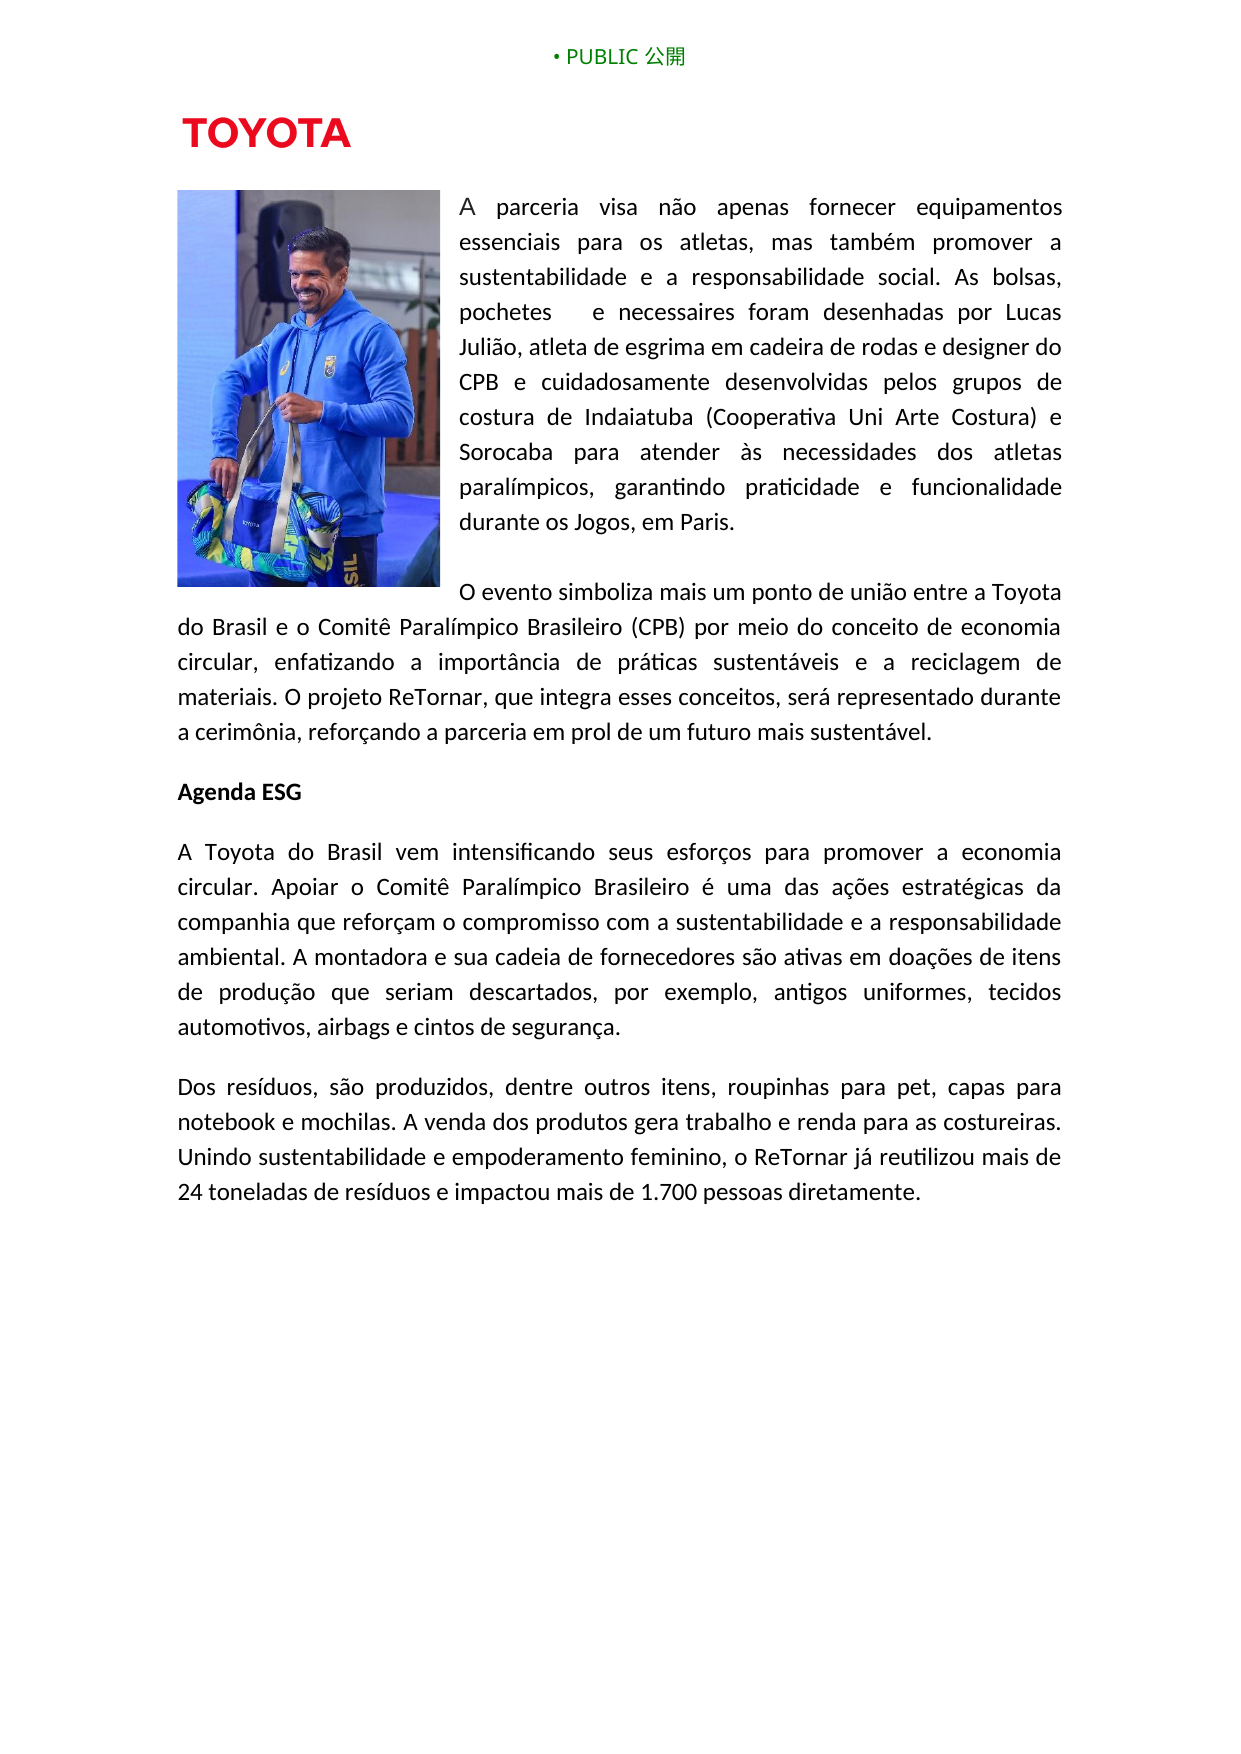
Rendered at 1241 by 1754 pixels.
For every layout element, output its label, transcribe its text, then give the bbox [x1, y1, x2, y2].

picture [177, 190, 441, 587]
text Agenda ESG [177, 776, 1063, 806]
text Dos resíduos, são produzidos, dentre outros itens, roupinhas para pet, capas para notebook e mochilas. A venda dos produtos gera trabalho e renda para as costureiras. Unindo sustentabilidade e empoderamento feminino, o ReTornar já reutilizou mais de 24 toneladas de resíduos e impactou mais de 1.700 pessoas diretamente. [177, 1071, 1063, 1206]
text A Toyota do Brasil vem intensificando seus esforços para promover a economia circular. Apoiar o Comitê Paralímpico Brasileiro é uma das ações estratégicas da companhia que reforçam o compromisso com a sustentabilidade e a responsabilidade ambiental. A montadora e sua cadeia de fornecedores são ativas em doações de itens de produção que seriam descartados, por exemplo, antigos uniformes, tecidos automotivos, airbags e cintos de segurança. [177, 836, 1063, 1041]
picture [177, 105, 357, 158]
text A parceria visa não apenas fornecer equipamentos essenciais para os atletas, mas também promover a sustentabilidade e a responsabilidade social. As bolsas, pochetes e necessaires foram desenhadas por Lucas Julião, atleta de esgrima em cadeira de rodas e designer do CPB e cuidadosamente desenvolvidas pelos grupos de costura de Indaiatuba (Cooperativa Uni Arte Costura) e Sorocaba para atender às necessidades dos atletas paralímpicos, garantindo praticidade e funcionalidade durante os Jogos, em Paris. [441, 191, 1063, 536]
text O evento simboliza mais um ponto de união entre a Toyota do Brasil e o Comitê Paralímpico Brasileiro (CPB) por meio do conceito de economia circular, enfatizando a importância de práticas sustentáveis e a reciclagem de materiais. O projeto ReTornar, que integra esses conceitos, será representado durante a cerimônia, reforçando a parceria em prol de um futuro mais sustentável. [177, 576, 1063, 746]
